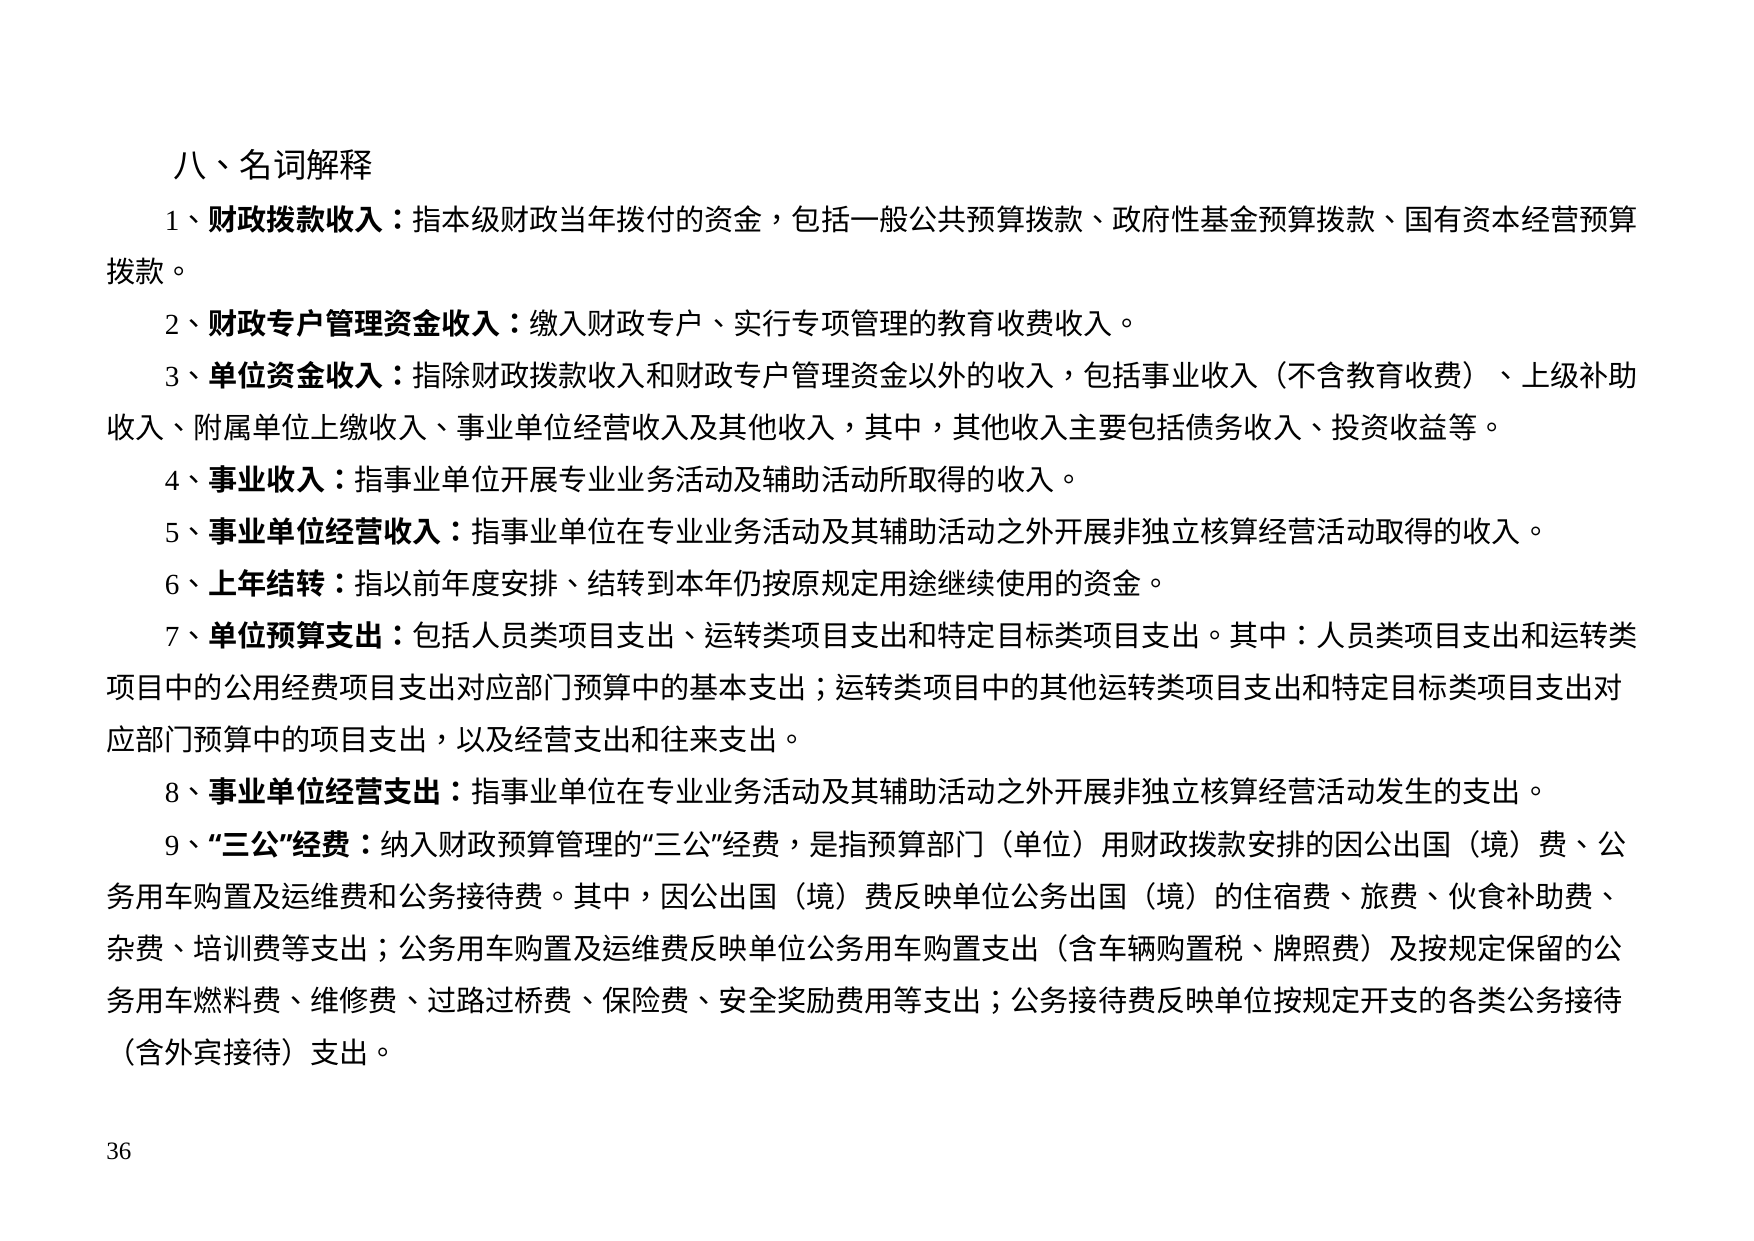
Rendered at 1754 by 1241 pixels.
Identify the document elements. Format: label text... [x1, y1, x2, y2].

text 八、名词解释 [106, 142, 1648, 187]
text 8、事业单位经营支出：指事业单位在专业业务活动及其辅助活动之外开展非独立核算经营活动发生的支出。 [106, 761, 1648, 813]
text 6、上年结转：指以前年度安排、结转到本年仍按原规定用途继续使用的资金。 [106, 553, 1648, 605]
text 7、单位预算支出：包括人员类项目支出、运转类项目支出和特定目标类项目支出。其中：人员类项目支出和运转类项目中的公用经费项目支出对应部门预算中的基本支出；运转类项目中的其他运转类项目支出和特定目标类项目支出对应部门预算中的项目支出，以及经营支出和往来支出。 [106, 605, 1648, 761]
text 2、财政专户管理资金收入：缴入财政专户、实行专项管理的教育收费收入。 [106, 292, 1648, 344]
text 4、事业收入：指事业单位开展专业业务活动及辅助活动所取得的收入。 [106, 449, 1648, 501]
text 3、单位资金收入：指除财政拨款收入和财政专户管理资金以外的收入，包括事业收入（不含教育收费）、上级补助收入、附属单位上缴收入、事业单位经营收入及其他收入，其中，其他收入主要包括债务收入、投资收益等。 [106, 344, 1648, 449]
text 5、事业单位经营收入：指事业单位在专业业务活动及其辅助活动之外开展非独立核算经营活动取得的收入。 [106, 501, 1648, 553]
text 9、“三公”经费：纳入财政预算管理的“三公”经费，是指预算部门（单位）用财政拨款安排的因公出国（境）费、公务用车购置及运维费和公务接待费。其中，因公出国（境）费反映单位公务出国（境）的住宿费、旅费、伙食补助费、杂费、培训费等支出；公务用车购置及运维费反映单位公务用车购置支出（含车辆购置税、牌照费）及按规定保留的公务用车燃料费、维修费、过路过桥费、保险费、安全奖励费用等支出；公务接待费反映单位按规定开支的各类公务接待（含外宾接待）支出。 [106, 813, 1648, 1074]
text 1、财政拨款收入：指本级财政当年拨付的资金，包括一般公共预算拨款、政府性基金预算拨款、国有资本经营预算拨款。 [106, 188, 1648, 292]
